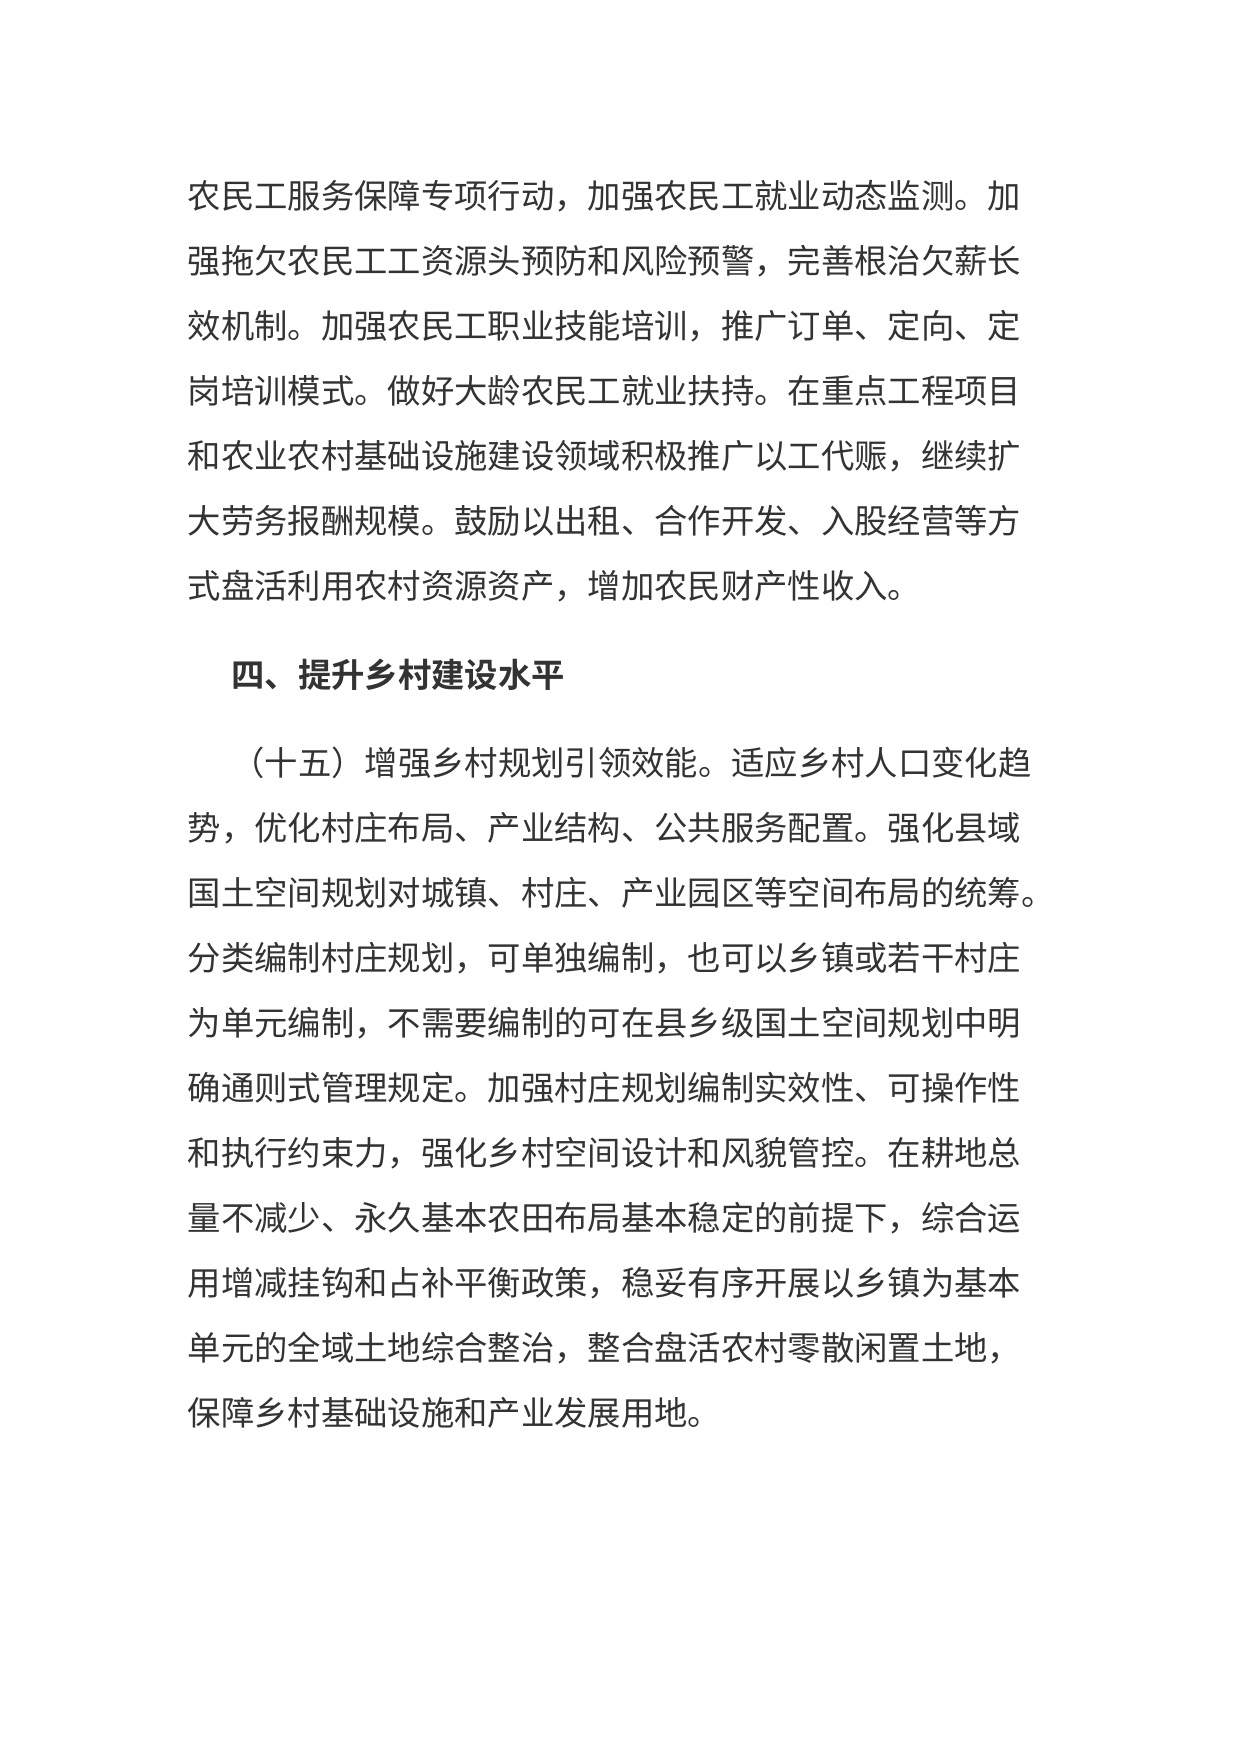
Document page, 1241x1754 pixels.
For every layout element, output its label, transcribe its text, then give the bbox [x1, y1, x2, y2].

text （十五）增强乡村规划引领效能。适应乡村人口变化趋势，优化村庄布局、产业结构、公共服务配置。强化县域国土空间规划对城镇、村庄、产业园区等空间布局的统筹。分类编制村庄规划，可单独编制，也可以乡镇或若干村庄为单元编制，不需要编制的可在县乡级国土空间规划中明确通则式管理规定。加强村庄规划编制实效性、可操作性和执行约束力，强化乡村空间设计和风貌管控。在耕地总量不减少、永久基本农田布局基本稳定的前提下，综合运用增减挂钩和占补平衡政策，稳妥有序开展以乡镇为基本单元的全域土地综合整治，整合盘活农村零散闲置土地，保障乡村基础设施和产业发展用地。 [187, 729, 1053, 1444]
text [187, 162, 1053, 617]
text 四、提升乡村建设水平 [187, 640, 1053, 705]
